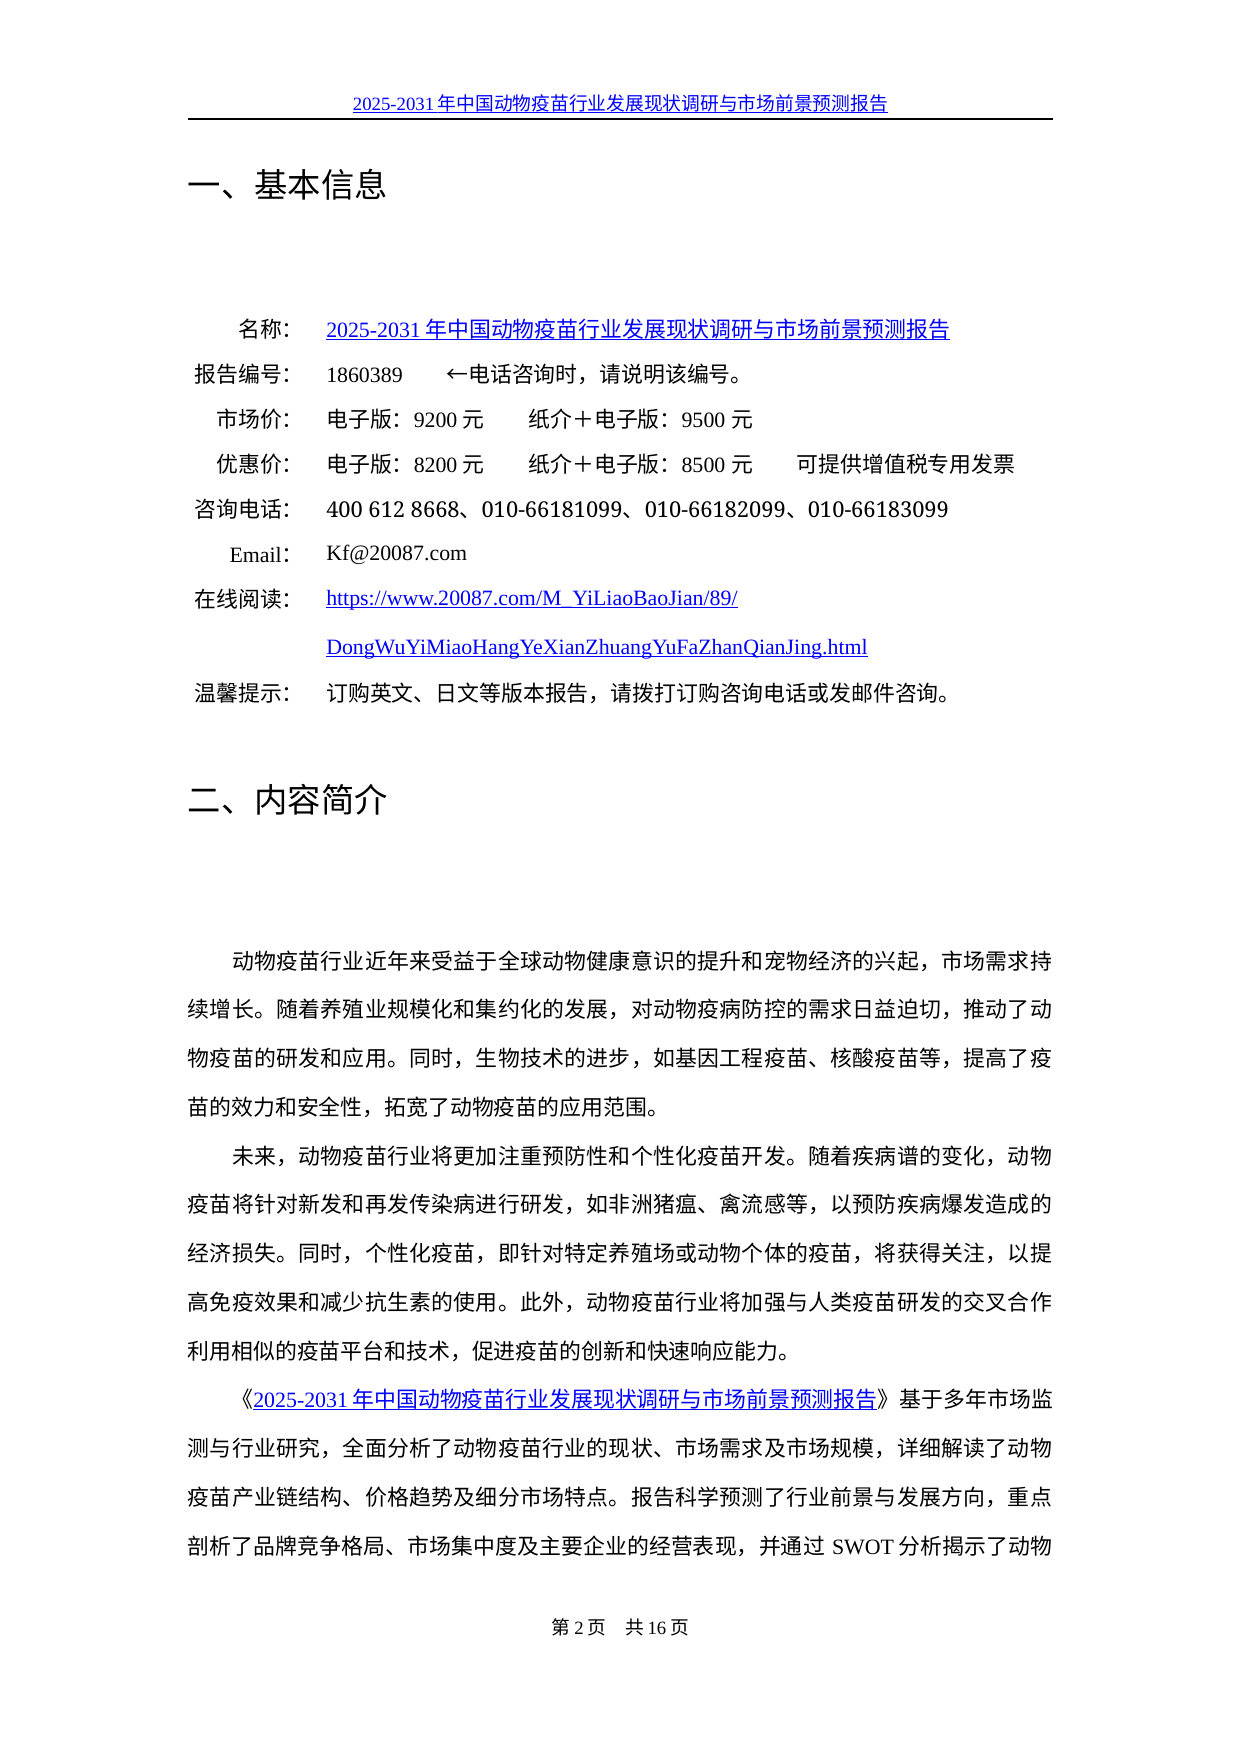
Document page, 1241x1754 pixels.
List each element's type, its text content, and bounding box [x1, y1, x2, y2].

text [187, 943, 1053, 1561]
title 二、内容简介 [187, 766, 1053, 831]
table_header 名称： [167, 312, 315, 357]
table_cell [315, 582, 1073, 675]
table_cell 1860389 ←电话咨询时，请说明该编号。 [315, 357, 1073, 402]
table_cell 订购英文、日文等版本报告，请拨打订购咨询电话或发邮件咨询。 [315, 675, 1073, 720]
title 一、基本信息 [187, 150, 1053, 215]
table_cell 优惠价： [167, 447, 315, 492]
table_cell 在线阅读： [167, 582, 315, 675]
table_cell Email： [167, 537, 315, 582]
table_cell 报告编号： [167, 357, 315, 402]
table_cell 温馨提示： [167, 675, 315, 720]
table_cell 400 612 8668、010-66181099、010-66182099、010-66183099 [315, 492, 1073, 537]
table_cell 电子版：9200 元 纸介＋电子版：9500 元 [315, 402, 1073, 447]
table_cell 电子版：8200 元 纸介＋电子版：8500 元 可提供增值税专用发票 [315, 447, 1073, 492]
table_cell Kf@20087.com [315, 537, 1073, 582]
table_cell 咨询电话： [167, 492, 315, 537]
table_header 2025-2031年中国动物疫苗行业发展现状调研与市场前景预测报告 [315, 312, 1073, 357]
table_cell 市场价： [167, 402, 315, 447]
